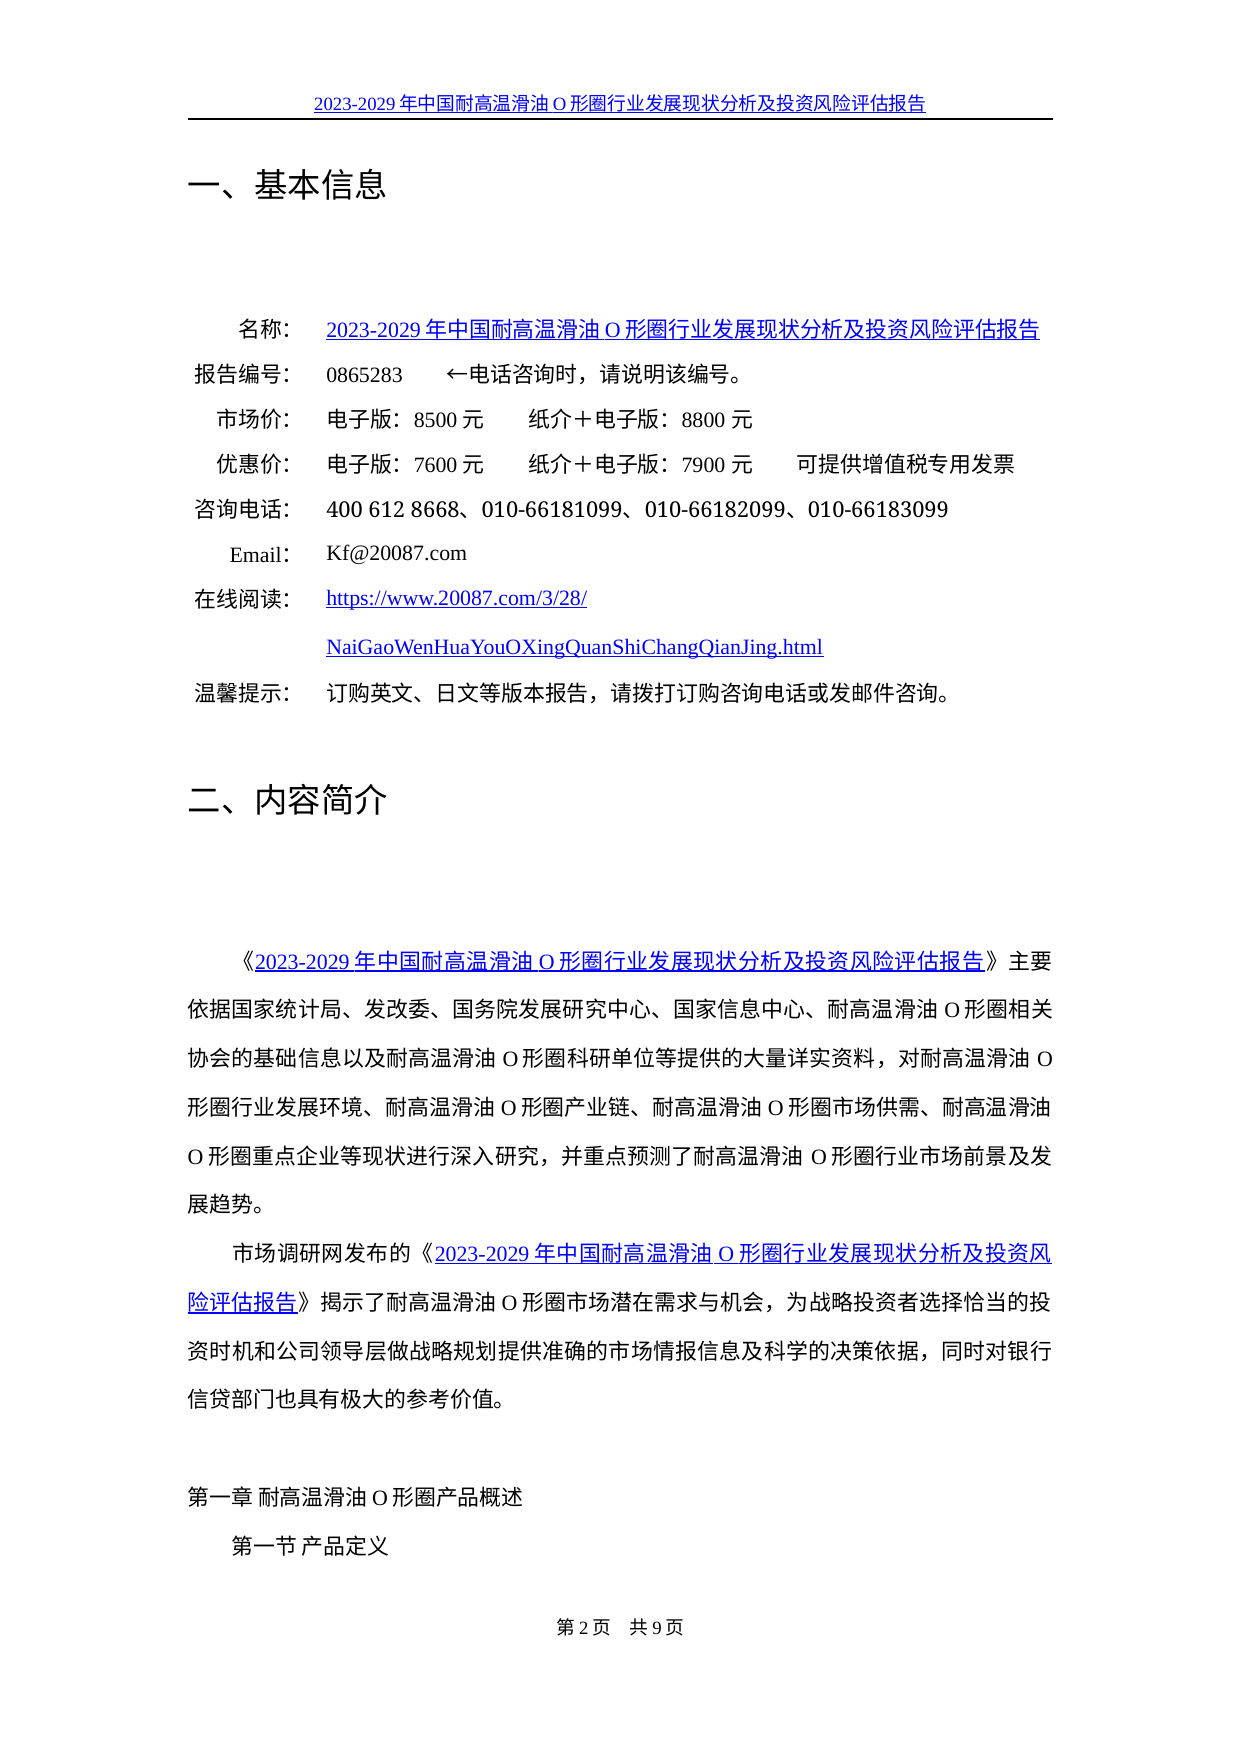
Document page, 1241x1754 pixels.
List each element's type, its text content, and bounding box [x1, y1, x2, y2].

table_cell 温馨提示： [167, 675, 315, 720]
table_cell 报告编号： [167, 357, 315, 402]
table_cell 在线阅读： [167, 582, 315, 675]
title 二、内容简介 [187, 766, 1053, 831]
table_cell 0865283 ←电话咨询时，请说明该编号。 [315, 357, 1073, 402]
table_header 名称： [167, 312, 315, 357]
table_cell 优惠价： [167, 447, 315, 492]
table_cell 咨询电话： [167, 492, 315, 537]
table_cell Email： [167, 537, 315, 582]
table_cell 400 612 8668、010-66181099、010-66182099、010-66183099 [315, 492, 1073, 537]
table_cell Kf@20087.com [315, 537, 1073, 582]
table_cell [315, 582, 1073, 675]
table_cell 电子版：7600 元 纸介＋电子版：7900 元 可提供增值税专用发票 [315, 447, 1073, 492]
table_cell 订购英文、日文等版本报告，请拨打订购咨询电话或发邮件咨询。 [315, 675, 1073, 720]
table_cell 电子版：8500 元 纸介＋电子版：8800 元 [315, 402, 1073, 447]
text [187, 943, 1053, 1561]
title 一、基本信息 [187, 150, 1053, 215]
table_header 2023-2029年中国耐高温滑油O形圈行业发展现状分析及投资风险评估报告 [315, 312, 1073, 357]
table_cell 市场价： [167, 402, 315, 447]
